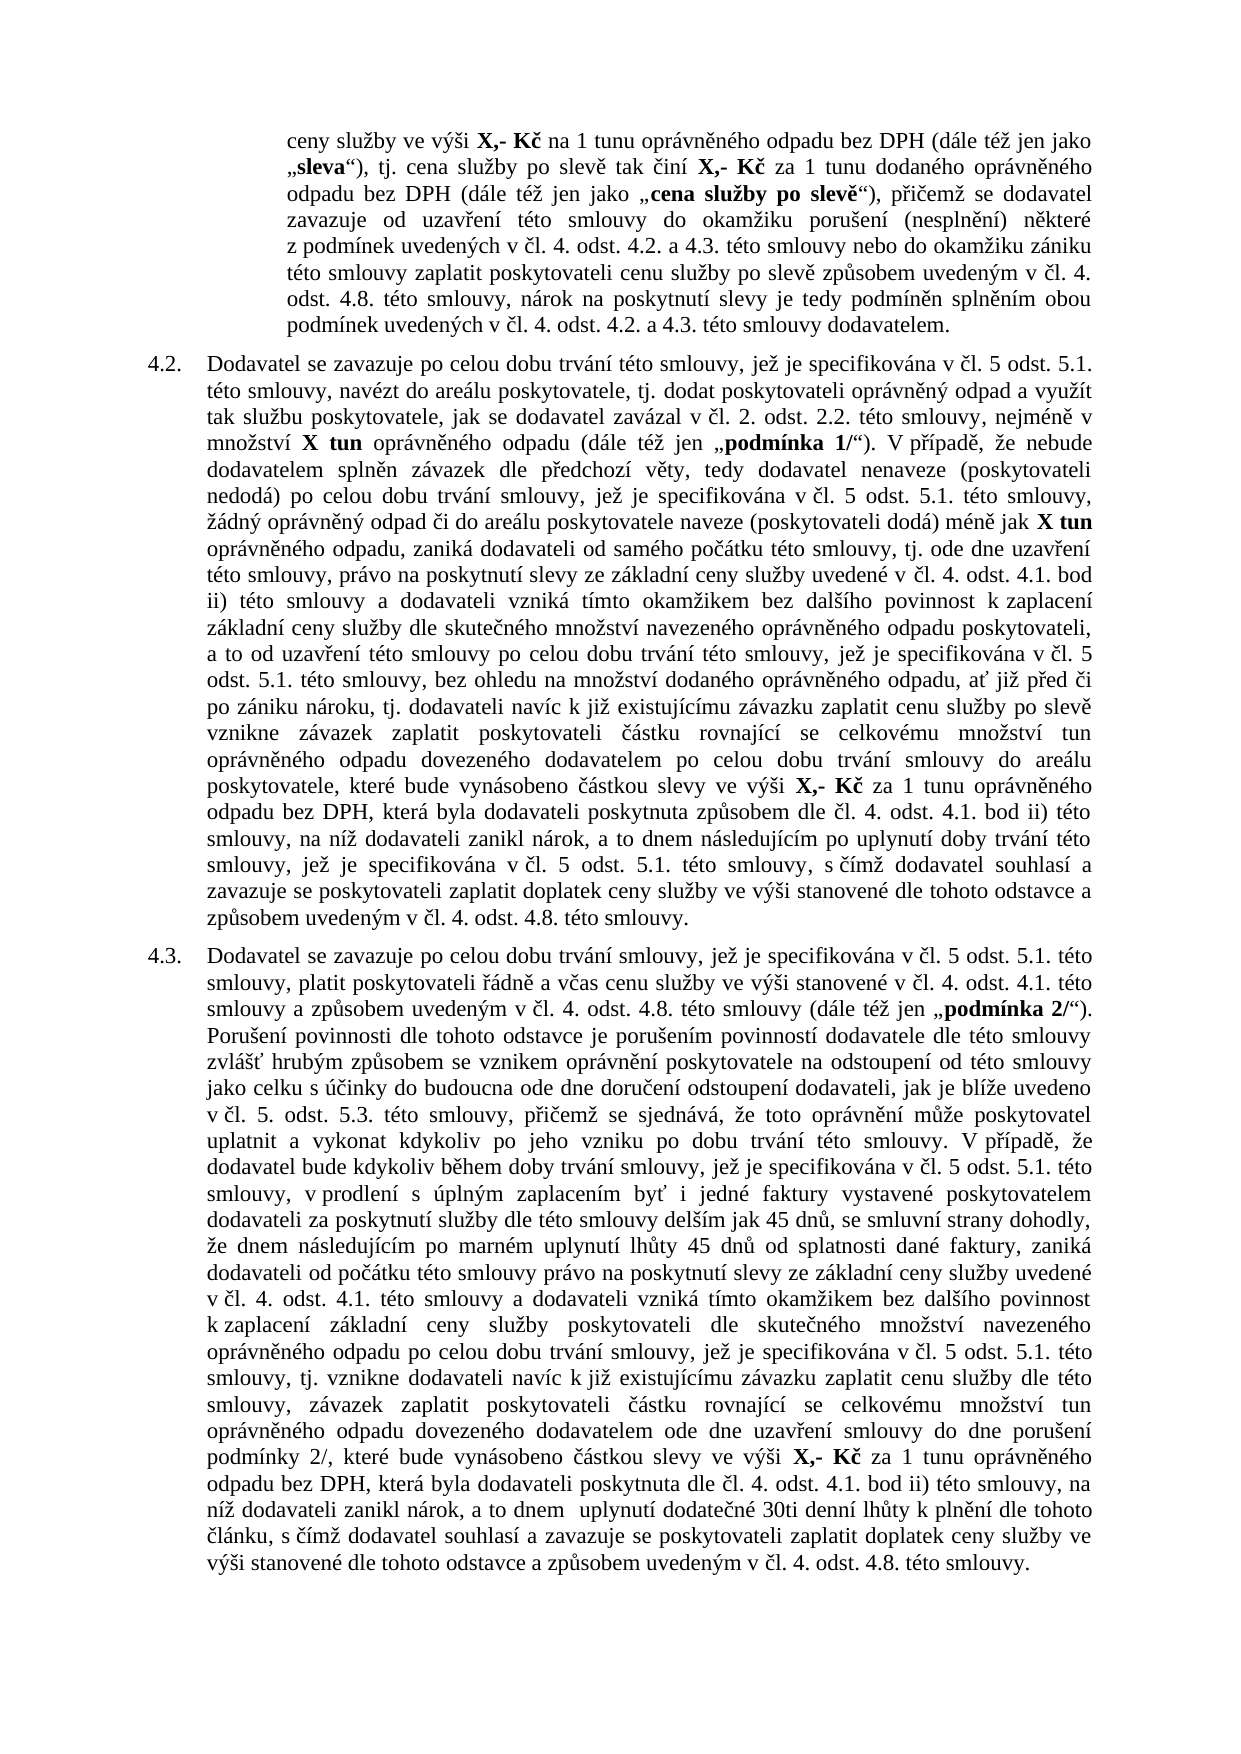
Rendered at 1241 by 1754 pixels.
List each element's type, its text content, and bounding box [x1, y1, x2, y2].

list Dodavatel se zavazuje po celou dobu trvání této smlouvy, jež je specifikována v čl. 5 odst. 5.1. této smlouvy, navézt do areálu poskytovatele, tj. dodat poskytovateli oprávněný odpad a využít tak službu poskytovatele, jak se dodavatel zavázal v čl. 2. odst. 2.2. této smlouvy, nejméně v množství X tun oprávněného odpadu (dále též jen „podmínka 1/“). V případě, že nebude dodavatelem splněn závazek dle předchozí věty, tedy dodavatel nenaveze (poskytovateli nedodá) po celou dobu trvání smlouvy, jež je specifikována v čl. 5 odst. 5.1. této smlouvy, žádný oprávněný odpad či do areálu poskytovatele naveze (poskytovateli dodá) méně jak X tun oprávněného odpadu, zaniká dodavateli od samého počátku této smlouvy, tj. ode dne uzavření této smlouvy, právo na poskytnutí slevy ze základní ceny služby uvedené v čl. 4. odst. 4.1. bod ii) této smlouvy a dodavateli vzniká tímto okamžikem bez dalšího povinnost k zaplacení základní ceny služby dle skutečného množství navezeného oprávněného odpadu poskytovateli, a to od uzavření této smlouvy po celou dobu trvání této smlouvy, jež je specifikována v čl. 5 odst. 5.1. této smlouvy, bez ohledu na množství dodaného oprávněného odpadu, ať již před či po zániku nároku, tj. dodavateli navíc k již existujícímu závazku zaplatit cenu služby po slevě vznikne závazek zaplatit poskytovateli částku rovnající se celkovému množství tun oprávněného odpadu dovezeného dodavatelem po celou dobu trvání smlouvy do areálu poskytovatele, které bude vynásobeno částkou slevy ve výši X,- Kč za 1 tunu oprávněného odpadu bez DPH, která byla dodavateli poskytnuta způsobem dle čl. 4. odst. 4.1. bod ii) této smlouvy, na níž dodavateli zanikl nárok, a to dnem následujícím po uplynutí doby trvání této smlouvy, jež je specifikována v čl. 5 odst. 5.1. této smlouvy, s čímž dodavatel souhlasí a zavazuje se poskytovateli zaplatit doplatek ceny služby ve výši stanovené dle tohoto odstavce a způsobem uvedeným v čl. 4. odst. 4.8. této smlouvy. [148, 350, 1093, 930]
list Dodavatel se zavazuje po celou dobu trvání smlouvy, jež je specifikována v čl. 5 odst. 5.1. této smlouvy, platit poskytovateli řádně a včas cenu služby ve výši stanovené v čl. 4. odst. 4.1. této smlouvy a způsobem uvedeným v čl. 4. odst. 4.8. této smlouvy (dále též jen „podmínka 2/“). Porušení povinnosti dle tohoto odstavce je porušením povinností dodavatele dle této smlouvy zvlášť hrubým způsobem se vznikem oprávnění poskytovatele na odstoupení od této smlouvy jako celku s účinky do budoucna ode dne doručení odstoupení dodavateli, jak je blíže uvedeno v čl. 5. odst. 5.3. této smlouvy, přičemž se sjednává, že toto oprávnění může poskytovatel uplatnit a vykonat kdykoliv po jeho vzniku po dobu trvání této smlouvy. V případě, že dodavatel bude kdykoliv během doby trvání smlouvy, jež je specifikována v čl. 5 odst. 5.1. této smlouvy, v prodlení s úplným zaplacením byť i jedné faktury vystavené poskytovatelem dodavateli za poskytnutí služby dle této smlouvy delším jak 45 dnů, se smluvní strany dohodly, že dnem následujícím po marném uplynutí lhůty 45 dnů od splatnosti dané faktury, zaniká dodavateli od počátku této smlouvy právo na poskytnutí slevy ze základní ceny služby uvedené v čl. 4. odst. 4.1. této smlouvy a dodavateli vzniká tímto okamžikem bez dalšího povinnost k zaplacení základní ceny služby poskytovateli dle skutečného množství navezeného oprávněného odpadu po celou dobu trvání smlouvy, jež je specifikována v čl. 5 odst. 5.1. této smlouvy, tj. vznikne dodavateli navíc k již existujícímu závazku zaplatit cenu služby dle této smlouvy, závazek zaplatit poskytovateli částku rovnající se celkovému množství tun oprávněného odpadu dovezeného dodavatelem ode dne uzavření smlouvy do dne porušení podmínky 2/, které bude vynásobeno částkou slevy ve výši X,- Kč za 1 tunu oprávněného odpadu bez DPH, která byla dodavateli poskytnuta dle čl. 4. odst. 4.1. bod ii) této smlouvy, na níž dodavateli zanikl nárok, a to dnem uplynutí dodatečné 30ti denní lhůty k plnění dle tohoto článku, s čímž dodavatel souhlasí a zavazuje se poskytovateli zaplatit doplatek ceny služby ve výši stanovené dle tohoto odstavce a způsobem uvedeným v čl. 4. odst. 4.8. této smlouvy. [148, 943, 1093, 1575]
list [249, 127, 1093, 338]
